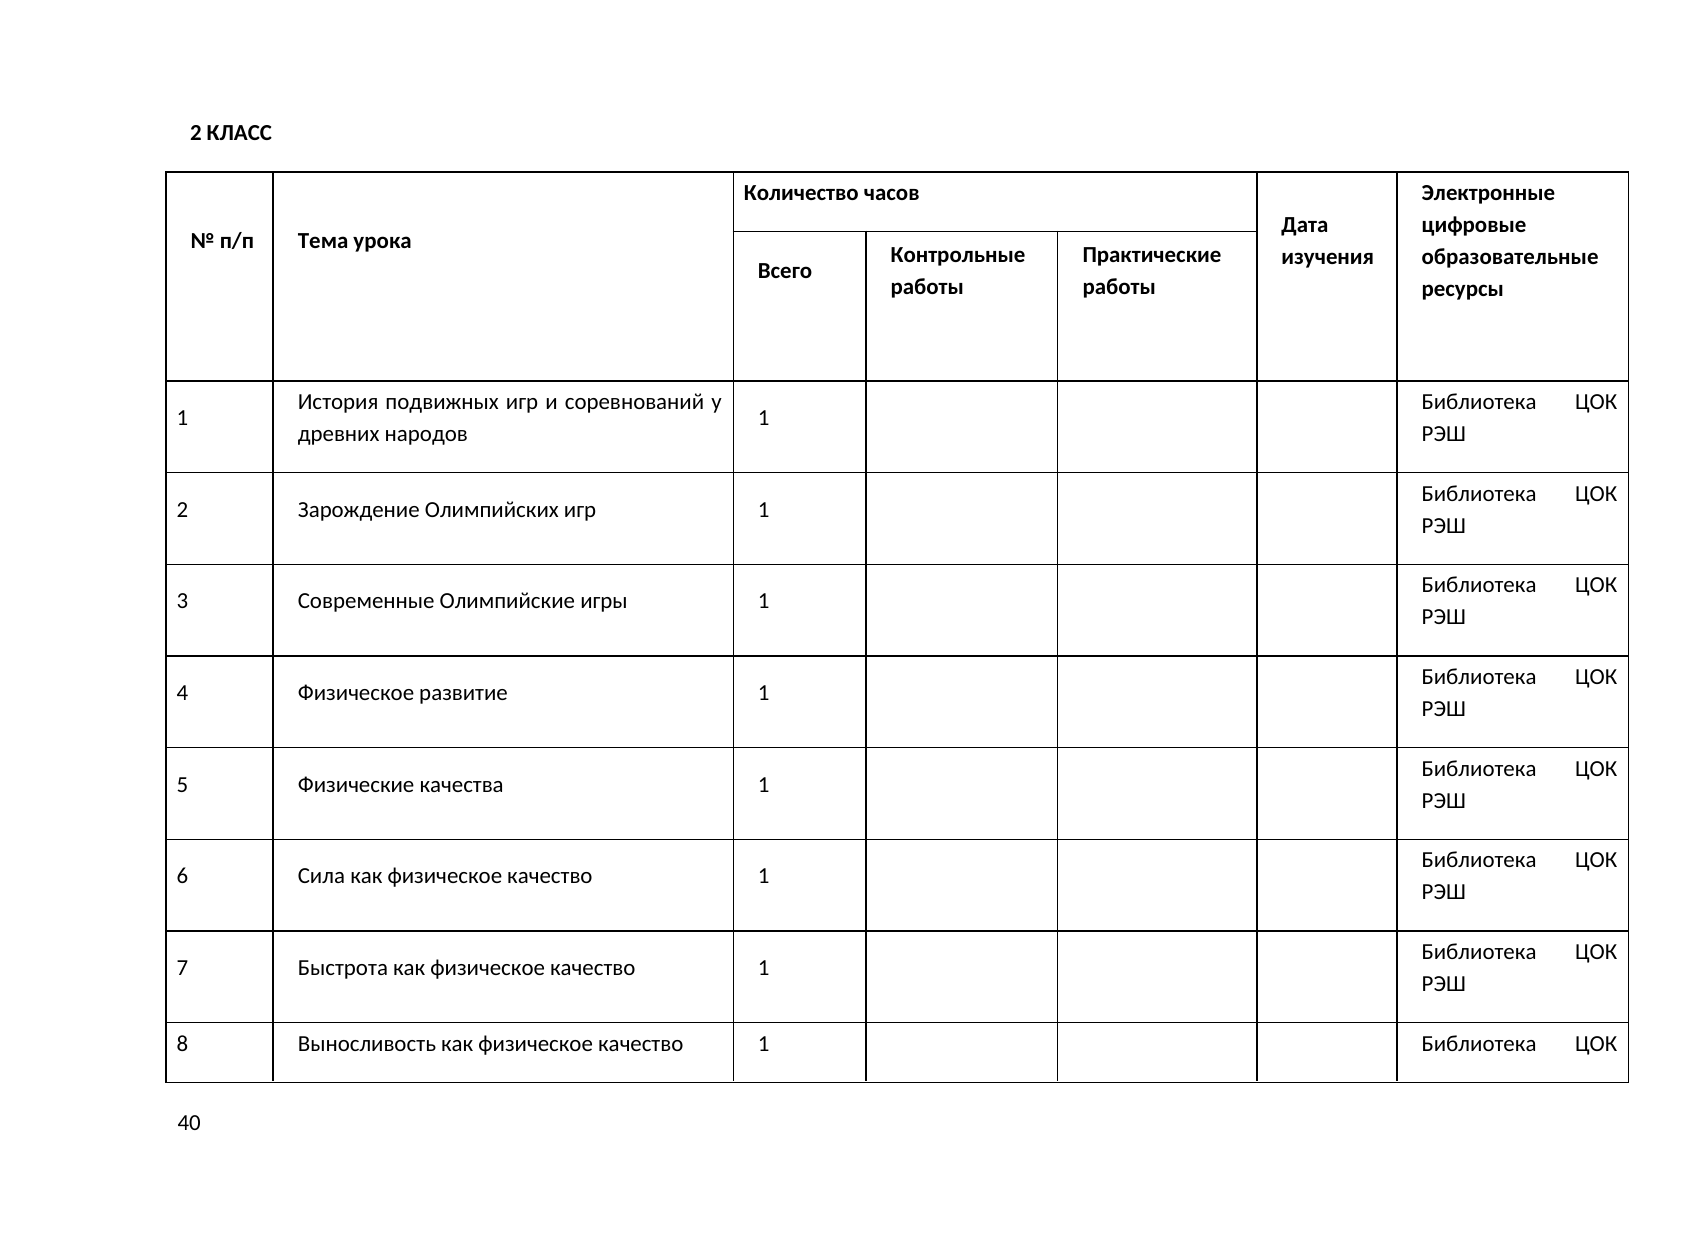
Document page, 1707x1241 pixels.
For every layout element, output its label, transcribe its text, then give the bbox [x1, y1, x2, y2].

table_cell Физическое развитие [274, 657, 733, 747]
table_cell 1 [734, 1023, 865, 1081]
table_cell Сила как физическое качество [274, 840, 733, 930]
table_cell [1258, 840, 1396, 930]
table_cell [867, 657, 1057, 747]
table_cell [867, 748, 1057, 838]
table_cell [1258, 382, 1396, 472]
table_cell 7 [167, 932, 272, 1022]
table_cell 1 [734, 473, 865, 563]
table_cell 1 [734, 840, 865, 930]
table_cell 1 [167, 382, 272, 472]
table_cell [1258, 657, 1396, 747]
table_cell [867, 932, 1057, 1022]
table_cell [1258, 1023, 1396, 1081]
table_cell [1258, 565, 1396, 655]
table_cell 1 [734, 382, 865, 472]
table_cell Современные Олимпийские игры [274, 565, 733, 655]
table_cell Библиотека ЦОК РЭШ [1398, 932, 1628, 1022]
table_cell [1058, 565, 1256, 655]
table_cell [867, 1023, 1057, 1081]
table_cell [867, 840, 1057, 930]
table_cell [1058, 382, 1256, 472]
table_cell 1 [734, 748, 865, 838]
table_cell [1058, 932, 1256, 1022]
table_cell Физические качества [274, 748, 733, 838]
table_cell 1 [734, 657, 865, 747]
table_cell Библиотека ЦОК РЭШ [1398, 1023, 1628, 1081]
table_cell [1058, 1023, 1256, 1081]
table_cell [867, 382, 1057, 472]
table_cell 4 [167, 657, 272, 747]
table_cell [1058, 748, 1256, 838]
table_cell Зарождение Олимпийских игр [274, 473, 733, 563]
table_cell [867, 473, 1057, 563]
table_cell Библиотека ЦОК РЭШ [1398, 473, 1628, 563]
table_cell [1258, 932, 1396, 1022]
table_cell Всего [734, 232, 865, 380]
table_cell История подвижных игр и соревнований у древних народов [274, 382, 733, 472]
table_cell Библиотека ЦОК РЭШ [1398, 657, 1628, 747]
table_cell 1 [734, 932, 865, 1022]
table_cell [274, 1023, 733, 1081]
table_header Электронные цифровые образовательные ресурсы [1398, 173, 1628, 380]
table_cell Библиотека ЦОК РЭШ [1398, 840, 1628, 930]
table_header № п/п [167, 173, 272, 380]
table_cell [1058, 840, 1256, 930]
table_cell [1258, 748, 1396, 838]
table_cell 8 [167, 1023, 272, 1081]
table_cell Контрольные работы [867, 232, 1057, 380]
table_cell 6 [167, 840, 272, 930]
table_cell Библиотека ЦОК РЭШ [1398, 565, 1628, 655]
table_header Количество часов [734, 173, 1256, 231]
table_cell 3 [167, 565, 272, 655]
table_cell Быстрота как физическое качество [274, 932, 733, 1022]
text 2 КЛАСС [190, 118, 1618, 146]
table_header Тема урока [274, 173, 733, 380]
table_cell 1 [734, 565, 865, 655]
table_cell [867, 565, 1057, 655]
table_cell [1058, 473, 1256, 563]
table_cell Библиотека ЦОК РЭШ [1398, 382, 1628, 472]
table_cell [1258, 473, 1396, 563]
table_cell Практические работы [1058, 232, 1256, 380]
table_header Дата изучения [1258, 173, 1396, 380]
table_cell [1058, 657, 1256, 747]
table_cell 2 [167, 473, 272, 563]
table_cell 5 [167, 748, 272, 838]
table_cell Библиотека ЦОК РЭШ [1398, 748, 1628, 838]
